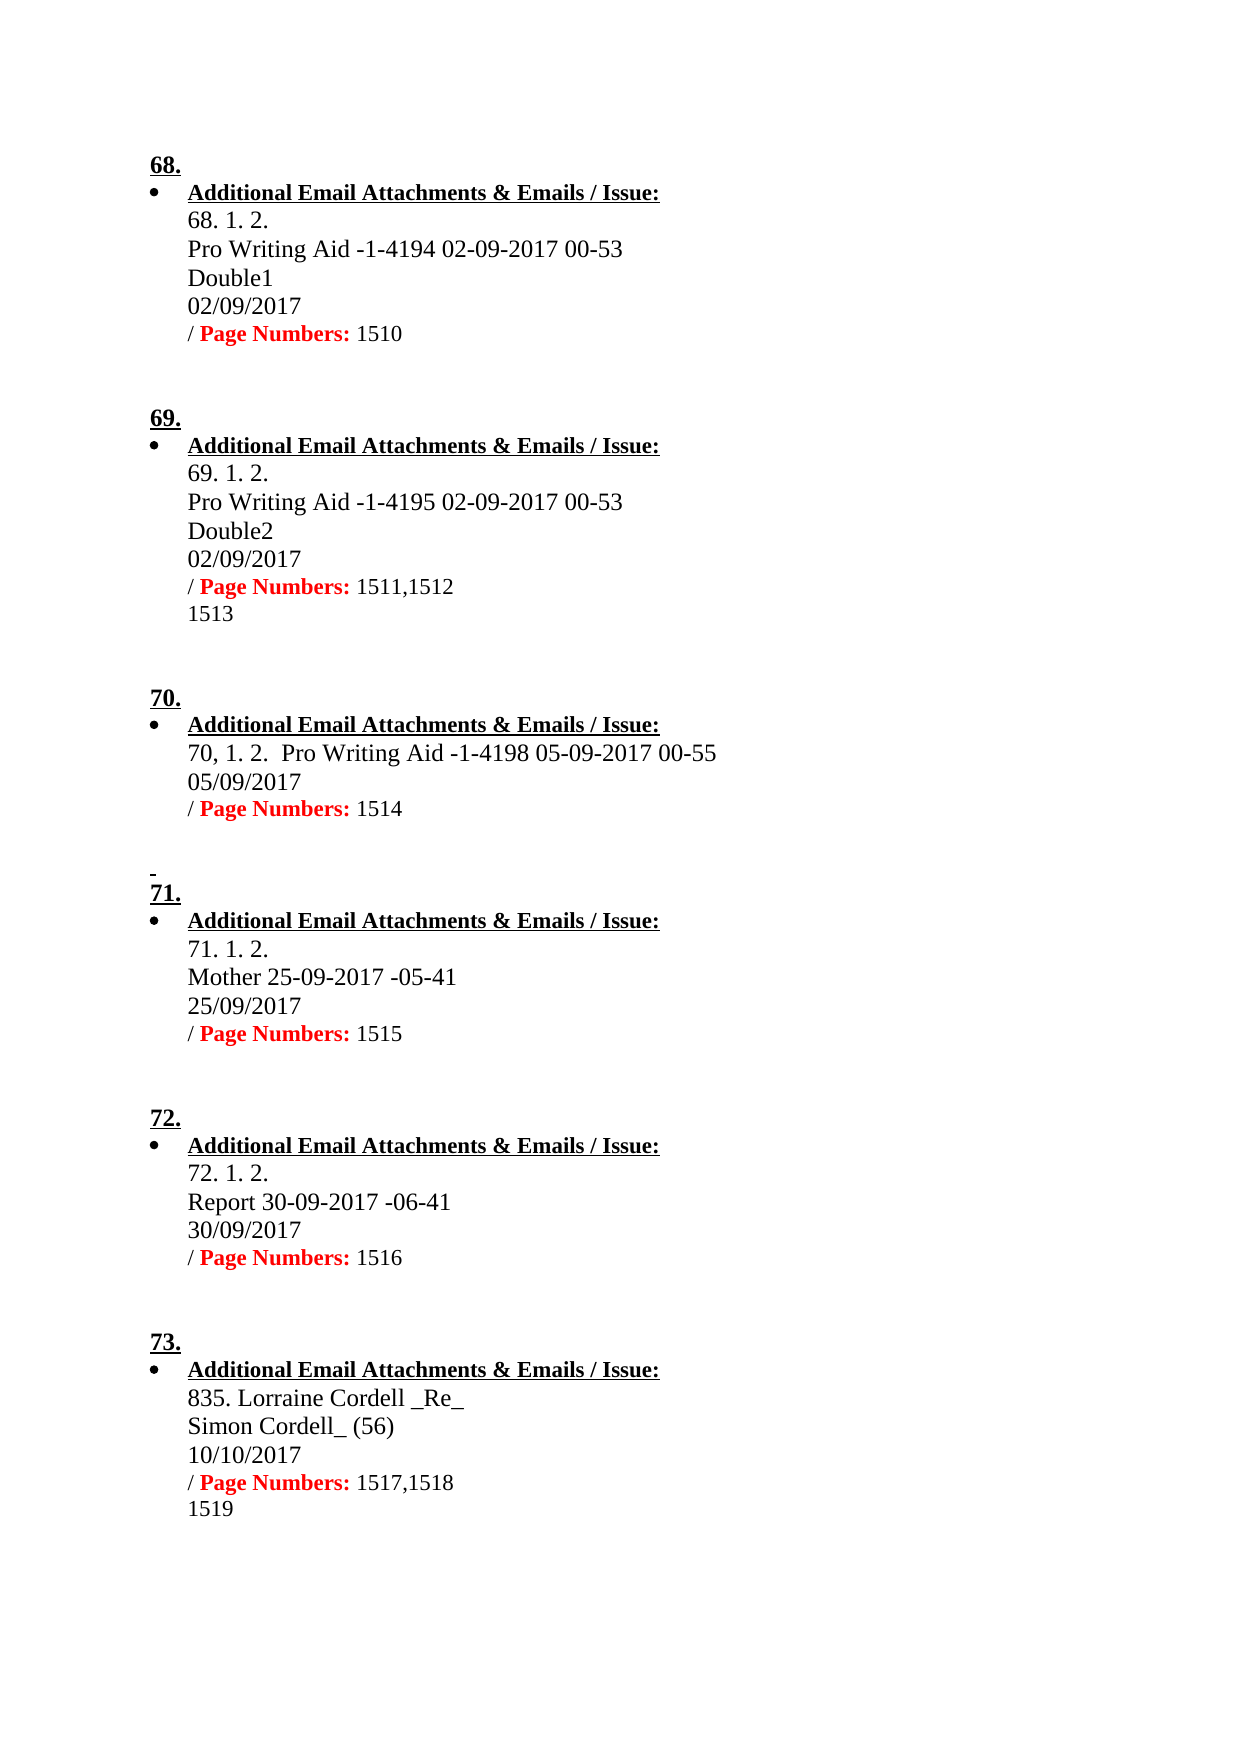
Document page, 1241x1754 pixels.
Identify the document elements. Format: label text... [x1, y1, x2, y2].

text Simon Cordell_ (56) [187, 1411, 1090, 1440]
text 68. 1. 2. [187, 205, 1090, 234]
text Mother 25-09-2017 -05-41 [187, 962, 1090, 991]
text 02/09/2017 [187, 291, 1090, 320]
text 835. Lorraine Cordell _Re_ [187, 1383, 1090, 1411]
text 1519 [187, 1495, 1090, 1522]
text Double2 [187, 516, 1090, 544]
text / Page Numbers: 1510 [187, 320, 1090, 346]
text 69. [150, 403, 1090, 432]
text Pro Writing Aid -1-4194 02-09-2017 00-53 [187, 234, 1090, 263]
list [150, 179, 1090, 205]
text 72. [150, 1103, 1090, 1132]
list Additional Email Attachments & Emails / Issue: [150, 1132, 1090, 1158]
text 71. [150, 878, 1090, 907]
text / Page Numbers: 1517,1518 [187, 1469, 1090, 1495]
text 05/09/2017 [187, 767, 1090, 795]
text 30/09/2017 [187, 1216, 1090, 1244]
text 72. 1. 2. [187, 1158, 1090, 1187]
text / Page Numbers: 1511,1512 [187, 573, 1090, 600]
text 70, 1. 2. Pro Writing Aid -1-4198 05-09-2017 00-55 [187, 738, 1090, 767]
text Pro Writing Aid -1-4195 02-09-2017 00-53 [187, 487, 1090, 516]
text 1513 [187, 600, 1090, 626]
text / Page Numbers: 1514 [187, 795, 1090, 822]
text 71. 1. 2. [187, 934, 1090, 962]
text / Page Numbers: 1516 [187, 1244, 1090, 1271]
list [150, 432, 1090, 458]
list Additional Email Attachments & Emails / Issue: [150, 907, 1090, 934]
text 25/09/2017 [187, 991, 1090, 1020]
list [150, 1356, 1090, 1383]
list Additional Email Attachments & Emails / Issue: [150, 712, 1090, 738]
text / Page Numbers: 1515 [187, 1020, 1090, 1046]
text 10/10/2017 [187, 1440, 1090, 1469]
text 70. [150, 683, 1090, 712]
text Double1 [187, 263, 1090, 291]
text 73. [150, 1327, 1090, 1356]
text 69. 1. 2. [187, 458, 1090, 487]
text 68. [150, 150, 1090, 179]
text 02/09/2017 [187, 544, 1090, 573]
text Report 30-09-2017 -06-41 [187, 1187, 1090, 1216]
